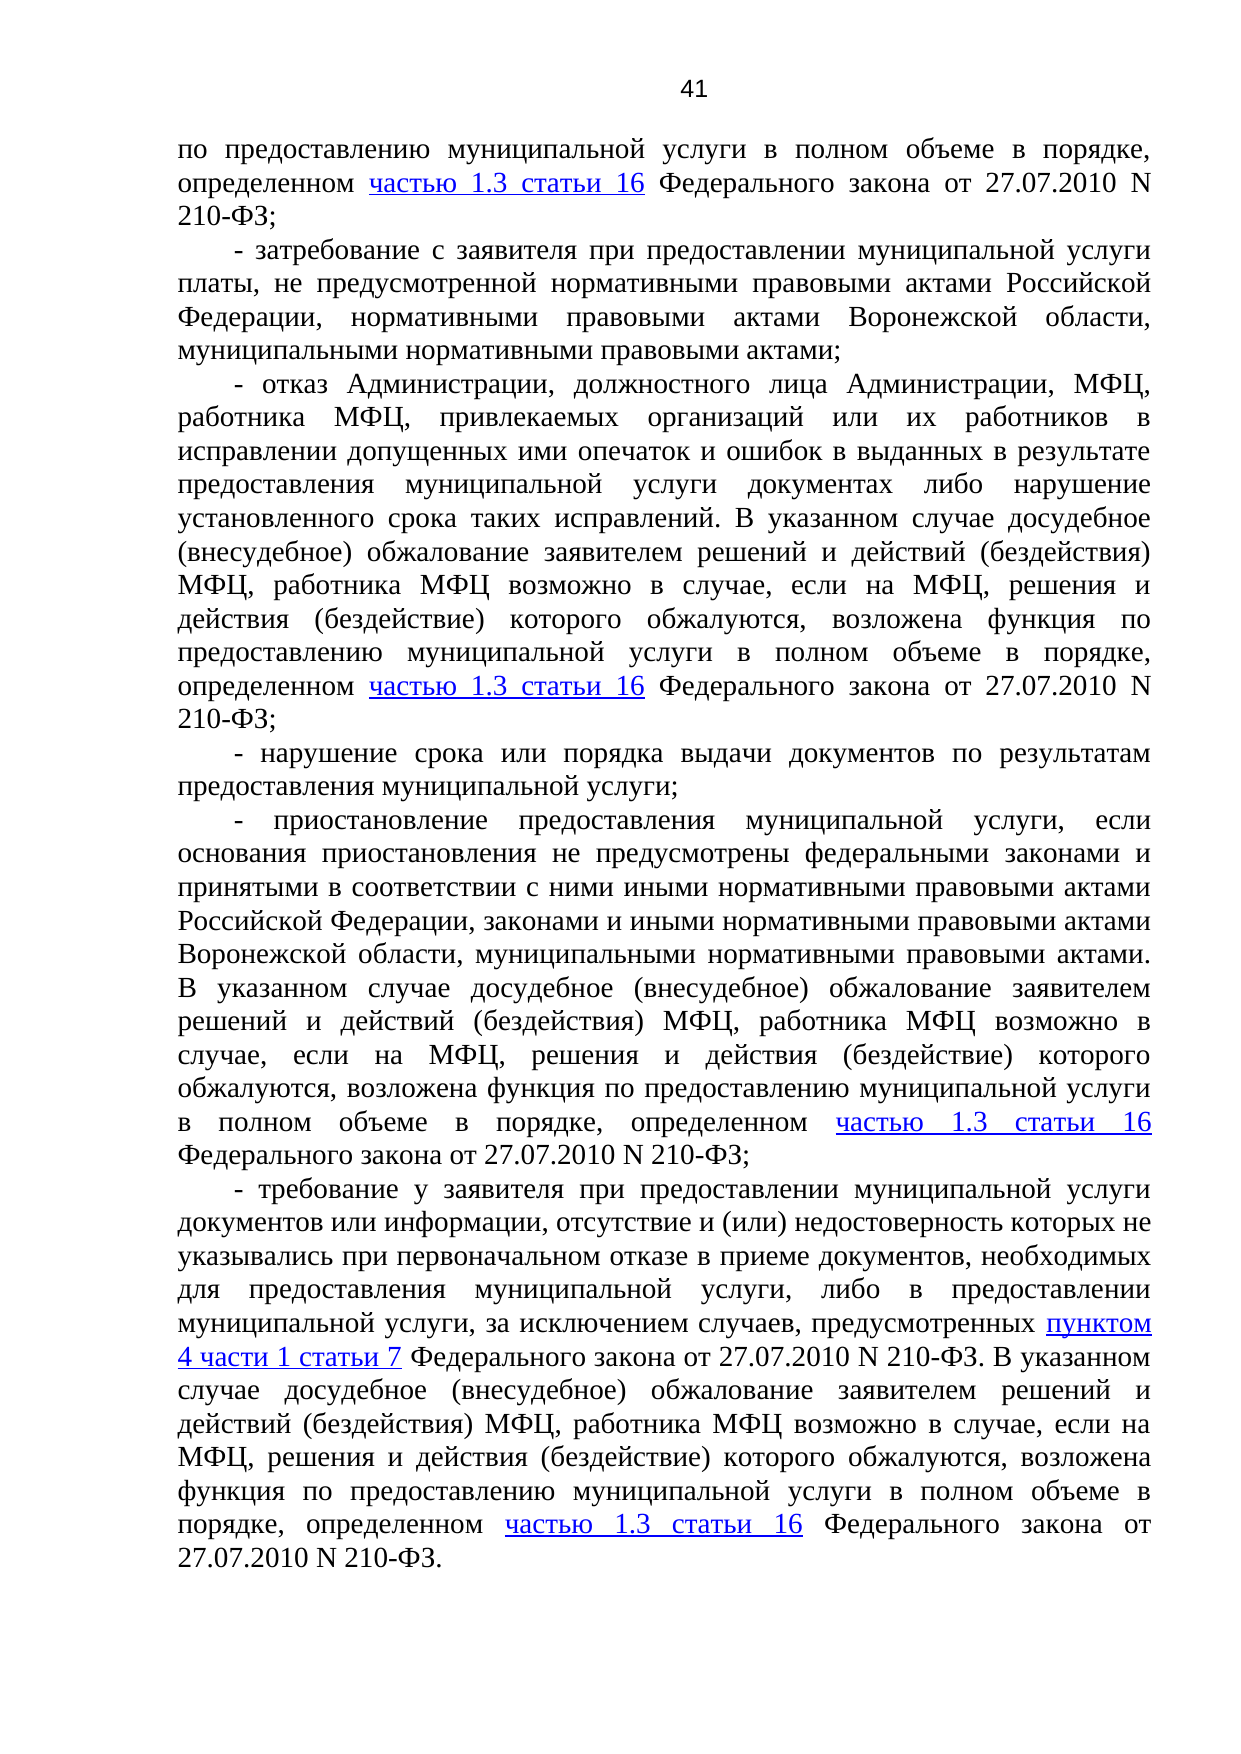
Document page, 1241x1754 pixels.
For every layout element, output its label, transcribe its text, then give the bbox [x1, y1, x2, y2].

text - требование у заявителя при предоставлении муниципальной услуги документов или информации, отсутствие и (или) недостоверность которых не указывались при первоначальном отказе в приеме документов, необходимых для предоставления муниципальной услуги, либо в предоставлении муниципальной услуги, за исключением случаев, предусмотренных пунктом 4 части 1 статьи 7 Федерального закона от 27.07.2010 N 210-ФЗ. В указанном случае досудебное (внесудебное) обжалование заявителем решений и действий (бездействия) МФЦ, работника МФЦ возможно в случае, если на МФЦ, решения и действия (бездействие) которого обжалуются, возложена функция по предоставлению муниципальной услуги в полном объеме в порядке, определенном частью 1.3 статьи 16 Федерального закона от 27.07.2010 N 210-ФЗ. [177, 1171, 1152, 1573]
text - затребование с заявителя при предоставлении муниципальной услуги платы, не предусмотренной нормативными правовыми актами Российской Федерации, нормативными правовыми актами Воронежской области, муниципальными нормативными правовыми актами; [177, 232, 1152, 366]
text - приостановление предоставления муниципальной услуги, если основания приостановления не предусмотрены федеральными законами и принятыми в соответствии с ними иными нормативными правовыми актами Российской Федерации, законами и иными нормативными правовыми актами Воронежской области, муниципальными нормативными правовыми актами. В указанном случае досудебное (внесудебное) обжалование заявителем решений и действий (бездействия) МФЦ, работника МФЦ возможно в случае, если на МФЦ, решения и действия (бездействие) которого обжалуются, возложена функция по предоставлению муниципальной услуги в полном объеме в порядке, определенном частью 1.3 статьи 16 Федерального закона от 27.07.2010 N 210-ФЗ; [177, 802, 1152, 1171]
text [177, 131, 1152, 232]
text - нарушение срока или порядка выдачи документов по результатам предоставления муниципальной услуги; [177, 735, 1152, 802]
text - отказ Администрации, должностного лица Администрации, МФЦ, работника МФЦ, привлекаемых организаций или их работников в исправлении допущенных ими опечаток и ошибок в выданных в результате предоставления муниципальной услуги документах либо нарушение установленного срока таких исправлений. В указанном случае досудебное (внесудебное) обжалование заявителем решений и действий (бездействия) МФЦ, работника МФЦ возможно в случае, если на МФЦ, решения и действия (бездействие) которого обжалуются, возложена функция по предоставлению муниципальной услуги в полном объеме в порядке, определенном частью 1.3 статьи 16 Федерального закона от 27.07.2010 N 210-ФЗ; [177, 366, 1152, 735]
